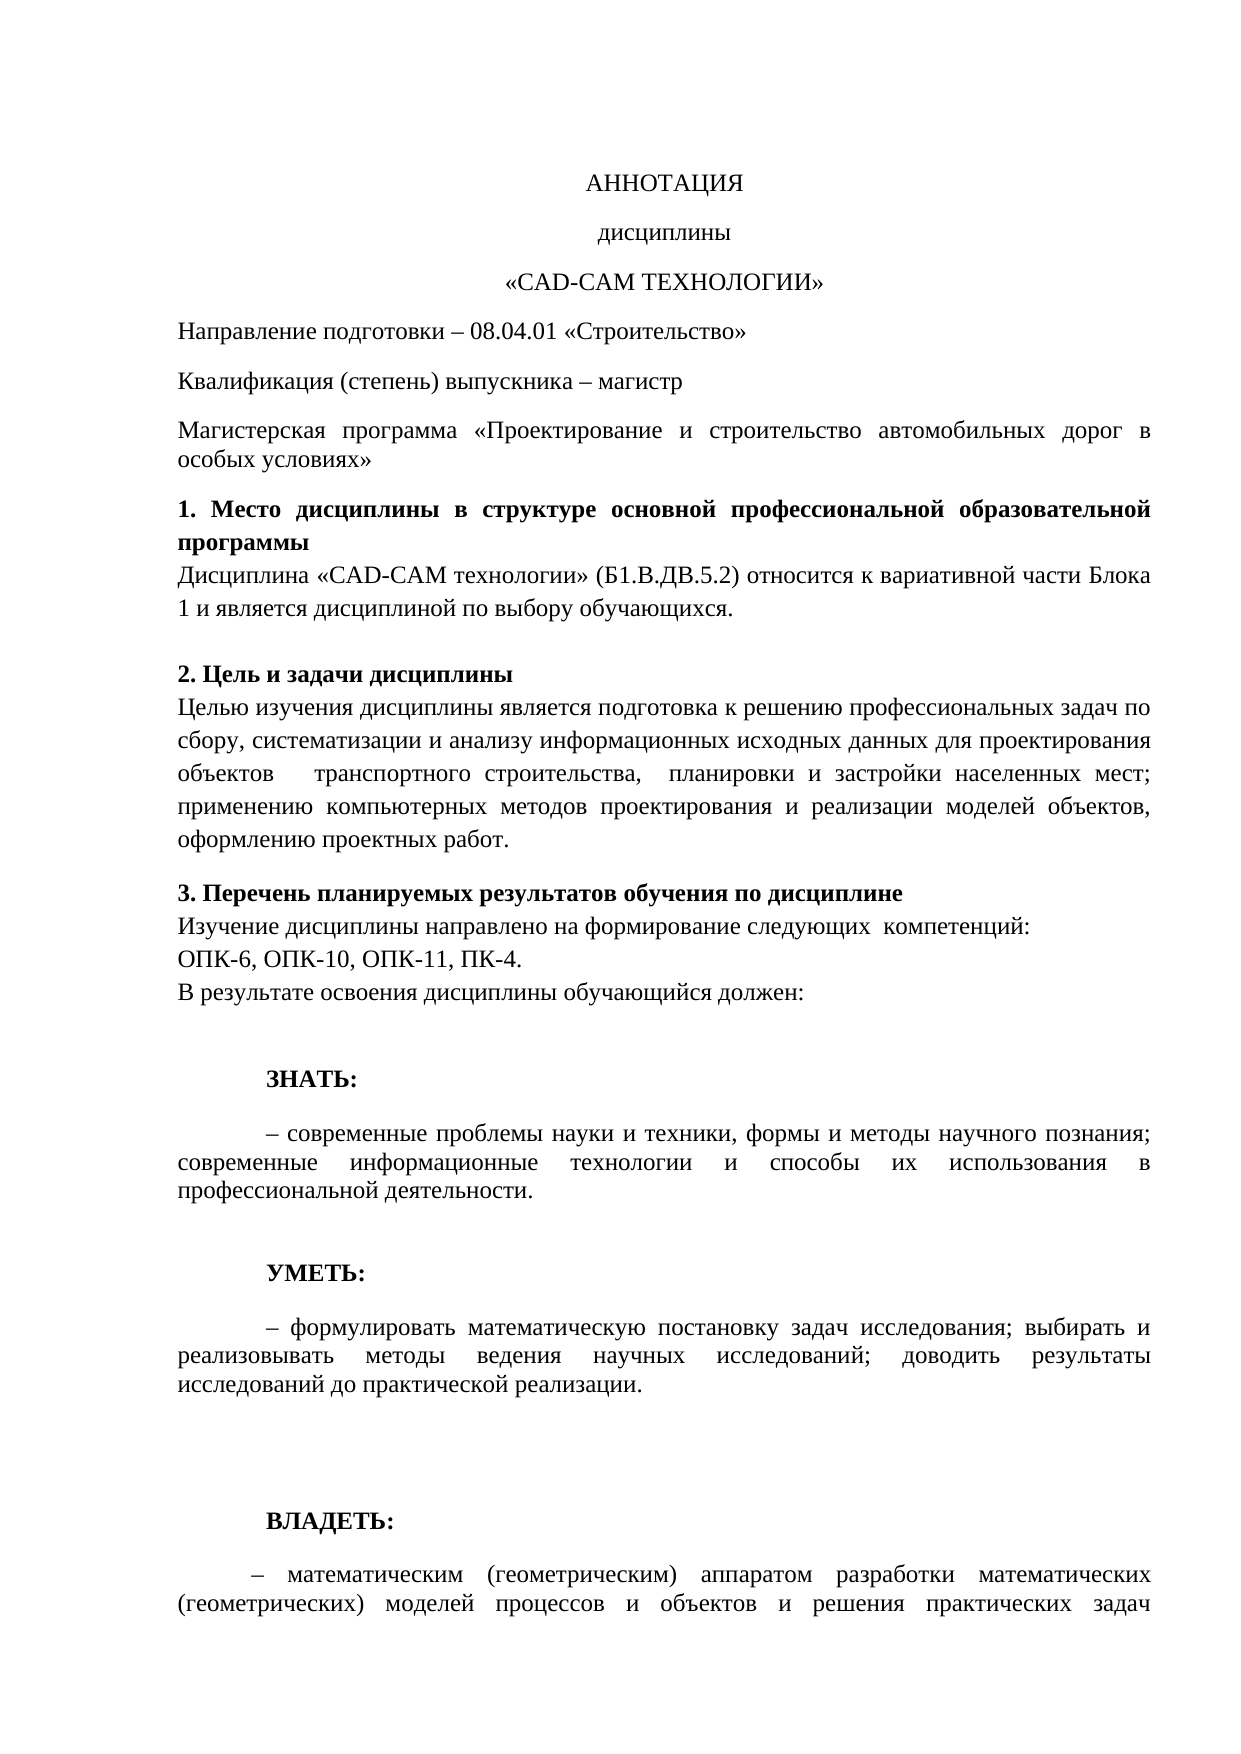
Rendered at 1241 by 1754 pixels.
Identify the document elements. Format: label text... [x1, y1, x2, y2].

text 2. Цель и задачи дисциплины [177, 659, 1152, 688]
text АННОТАЦИЯ [177, 168, 1152, 196]
text Изучение дисциплины направлено на формирование следующих компетенций: [177, 911, 1152, 940]
text 1. Место дисциплины в структуре основной профессиональной образовательной программы [177, 494, 1152, 556]
text – формулировать математическую постановку задач исследования; выбирать и реализовывать методы ведения научных исследований; доводить результаты исследований до практической реализации. [177, 1312, 1152, 1398]
text Дисциплина «CAD-CAM технологии» (Б1.В.ДВ.5.2) относится к вариативной части Блока 1 и является дисциплиной по выбору обучающихся. [177, 560, 1152, 622]
text – современные проблемы науки и техники, формы и методы научного познания; современные информационные технологии и способы их использования в профессиональной деятельности. [177, 1118, 1152, 1204]
text ВЛАДЕТЬ: [177, 1506, 1152, 1534]
text УМЕТЬ: [177, 1258, 1152, 1287]
text ЗНАТЬ: [177, 1064, 1152, 1093]
text В результате освоения дисциплины обучающийся должен: [177, 977, 1152, 1006]
text Квалификация (степень) выпускника – магистр [177, 366, 1152, 395]
text «CAD-CAM ТЕХНОЛОГИИ» [177, 267, 1152, 296]
text Направление подготовки – 08.04.01 «Строительство» [177, 316, 1152, 345]
text Магистерская программа «Проектирование и строительство автомобильных дорог в особых условиях» [177, 416, 1152, 473]
text дисциплины [177, 217, 1152, 246]
text Целью изучения дисциплины является подготовка к решению профессиональных задач по сбору, систематизации и анализу информационных исходных данных для проектирования объектов транспортного строительства, планировки и застройки населенных мест; применению компьютерных методов проектирования и реализации моделей объектов, оформлению проектных работ. [177, 692, 1152, 853]
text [177, 1559, 1152, 1617]
text 3. Перечень планируемых результатов обучения по дисциплине [177, 878, 1152, 907]
text ОПК-6, ОПК-10, ОПК-11, ПК-4. [177, 944, 1152, 973]
